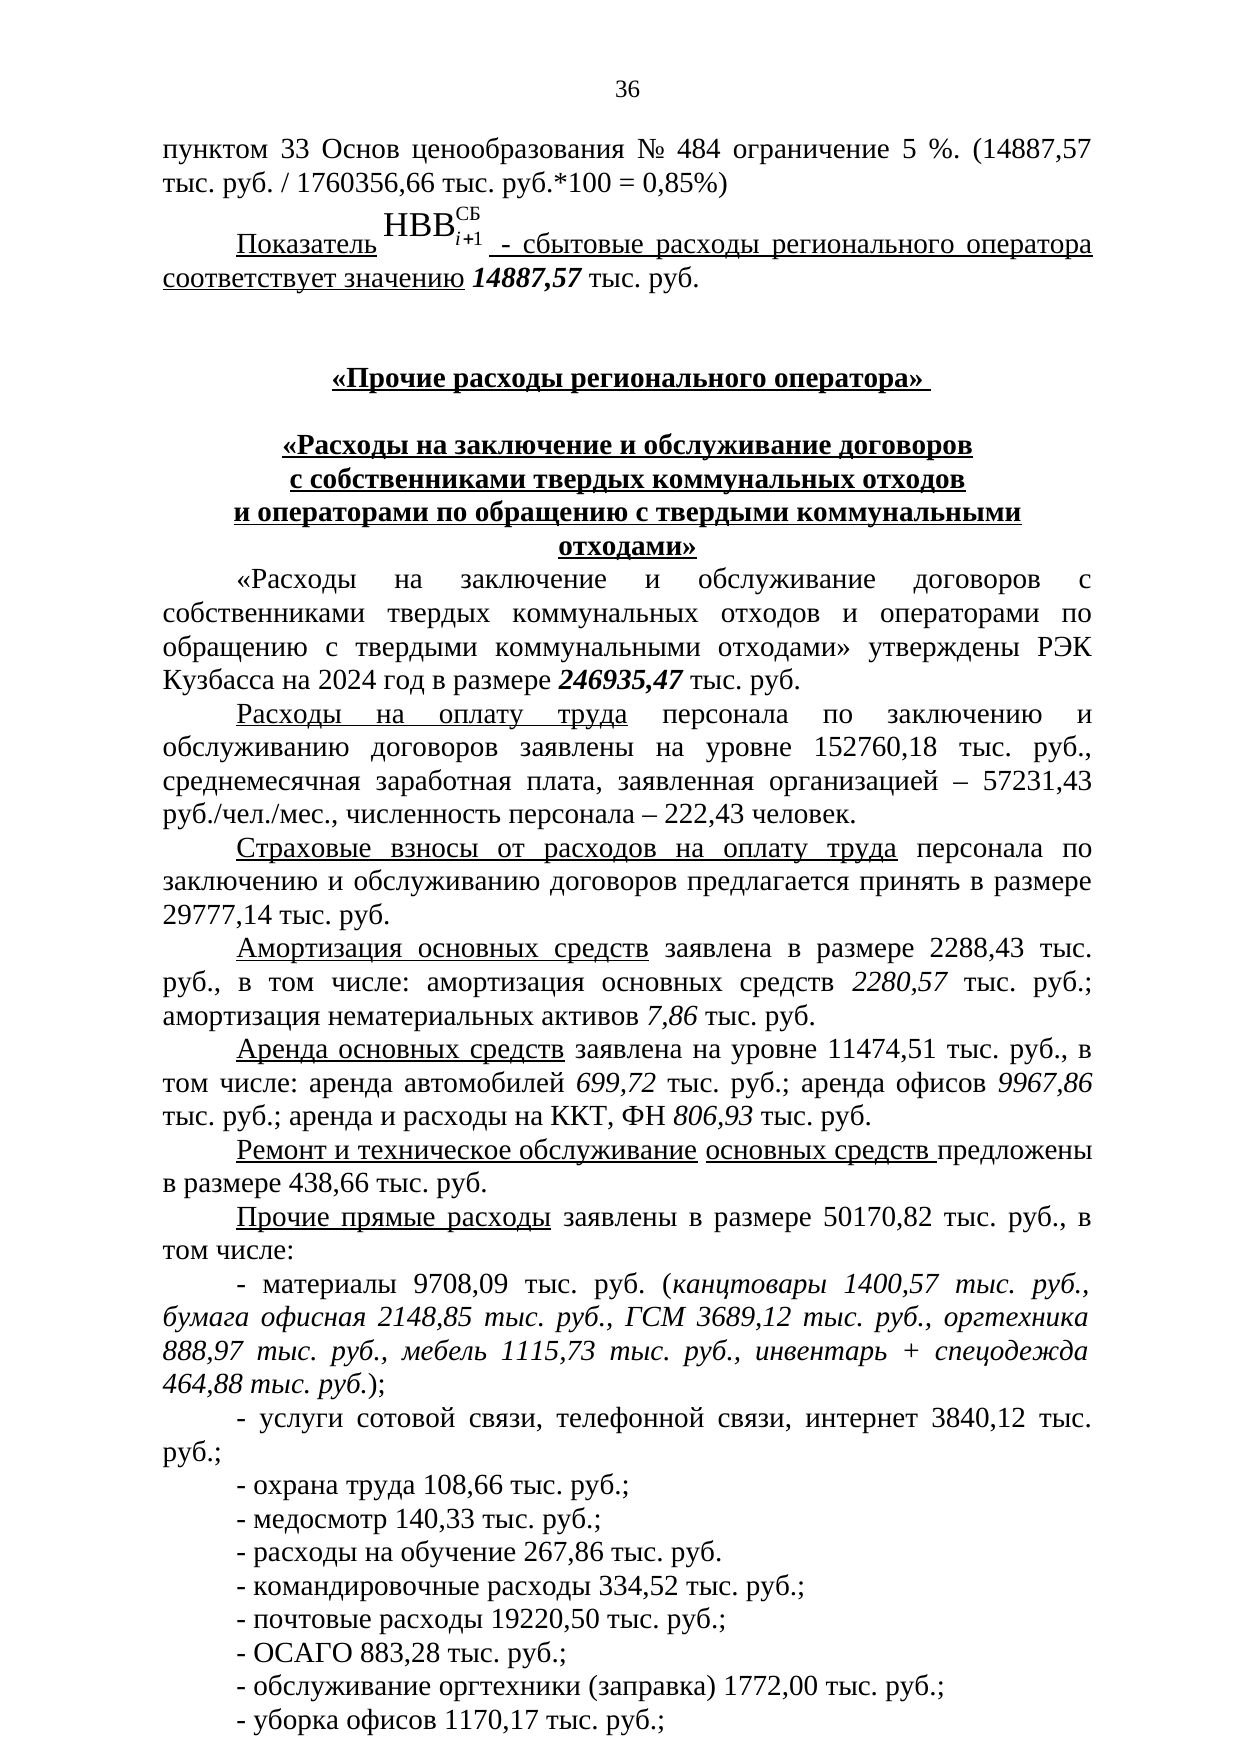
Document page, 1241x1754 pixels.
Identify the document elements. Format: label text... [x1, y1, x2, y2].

text - командировочные расходы 334,52 тыс. руб.; [162, 1568, 1092, 1601]
text Страховые взносы от расходов на оплату труда персонала по заключению и обслуживанию договоров предлагается принять в размере 29777,14 тыс. руб. [162, 830, 1092, 931]
text Прочие прямые расходы заявлены в размере 50170,82 тыс. руб., в том числе: [162, 1199, 1092, 1266]
text «Прочие расходы регионального оператора» [162, 360, 1092, 394]
text - уборка офисов 1170,17 тыс. руб.; [162, 1702, 1092, 1736]
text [162, 131, 1092, 198]
text «Расходы на заключение и обслуживание договоров с собственниками твердых коммунальных отходов и операторами по обращению с твердыми коммунальными отходами» утверждены РЭК Кузбасса на 2024 год в размере 246935,47 тыс. руб. [162, 562, 1092, 696]
text - обслуживание оргтехники (заправка) 1772,00 тыс. руб.; [162, 1668, 1092, 1702]
text Расходы на оплату труда персонала по заключению и обслуживанию договоров заявлены на уровне 152760,18 тыс. руб., среднемесячная заработная плата, заявленная организацией – 57231,43 руб./чел./мес., численность персонала – 222,43 человек. [162, 696, 1092, 830]
text - расходы на обучение 267,86 тыс. руб. [162, 1534, 1092, 1568]
text Амортизация основных средств заявлена в размере 2288,43 тыс. руб., в том числе: амортизация основных средств 2280,57 тыс. руб.; амортизация нематериальных активов 7,86 тыс. руб. [162, 931, 1092, 1031]
text с собственниками твердых коммунальных отходов [162, 461, 1092, 494]
text Показатель - сбытовые расходы регионального оператора соответствует значению 14887,57 тыс. руб. [162, 198, 1092, 293]
text - охрана труда 108,66 тыс. руб.; [162, 1467, 1092, 1501]
text «Расходы на заключение и обслуживание договоров [162, 427, 1092, 461]
text и операторами по обращению с твердыми коммунальными отходами» [162, 494, 1092, 562]
text - медосмотр 140,33 тыс. руб.; [162, 1501, 1092, 1534]
text - материалы 9708,09 тыс. руб. (канцтовары 1400,57 тыс. руб., бумага офисная 2148,85 тыс. руб., ГСМ 3689,12 тыс. руб., оргтехника 888,97 тыс. руб., мебель 1115,73 тыс. руб., инвентарь + спецодежда 464,88 тыс. руб.); [162, 1266, 1092, 1400]
text Аренда основных средств заявлена на уровне 11474,51 тыс. руб., в том числе: аренда автомобилей 699,72 тыс. руб.; аренда офисов 9967,86 тыс. руб.; аренда и расходы на ККТ, ФН 806,93 тыс. руб. [162, 1031, 1092, 1132]
text - почтовые расходы 19220,50 тыс. руб.; [162, 1601, 1092, 1635]
text - ОСАГО 883,28 тыс. руб.; [162, 1635, 1092, 1668]
text - услуги сотовой связи, телефонной связи, интернет 3840,12 тыс. руб.; [162, 1400, 1092, 1467]
text Ремонт и техническое обслуживание основных средств предложены в размере 438,66 тыс. руб. [162, 1132, 1092, 1199]
